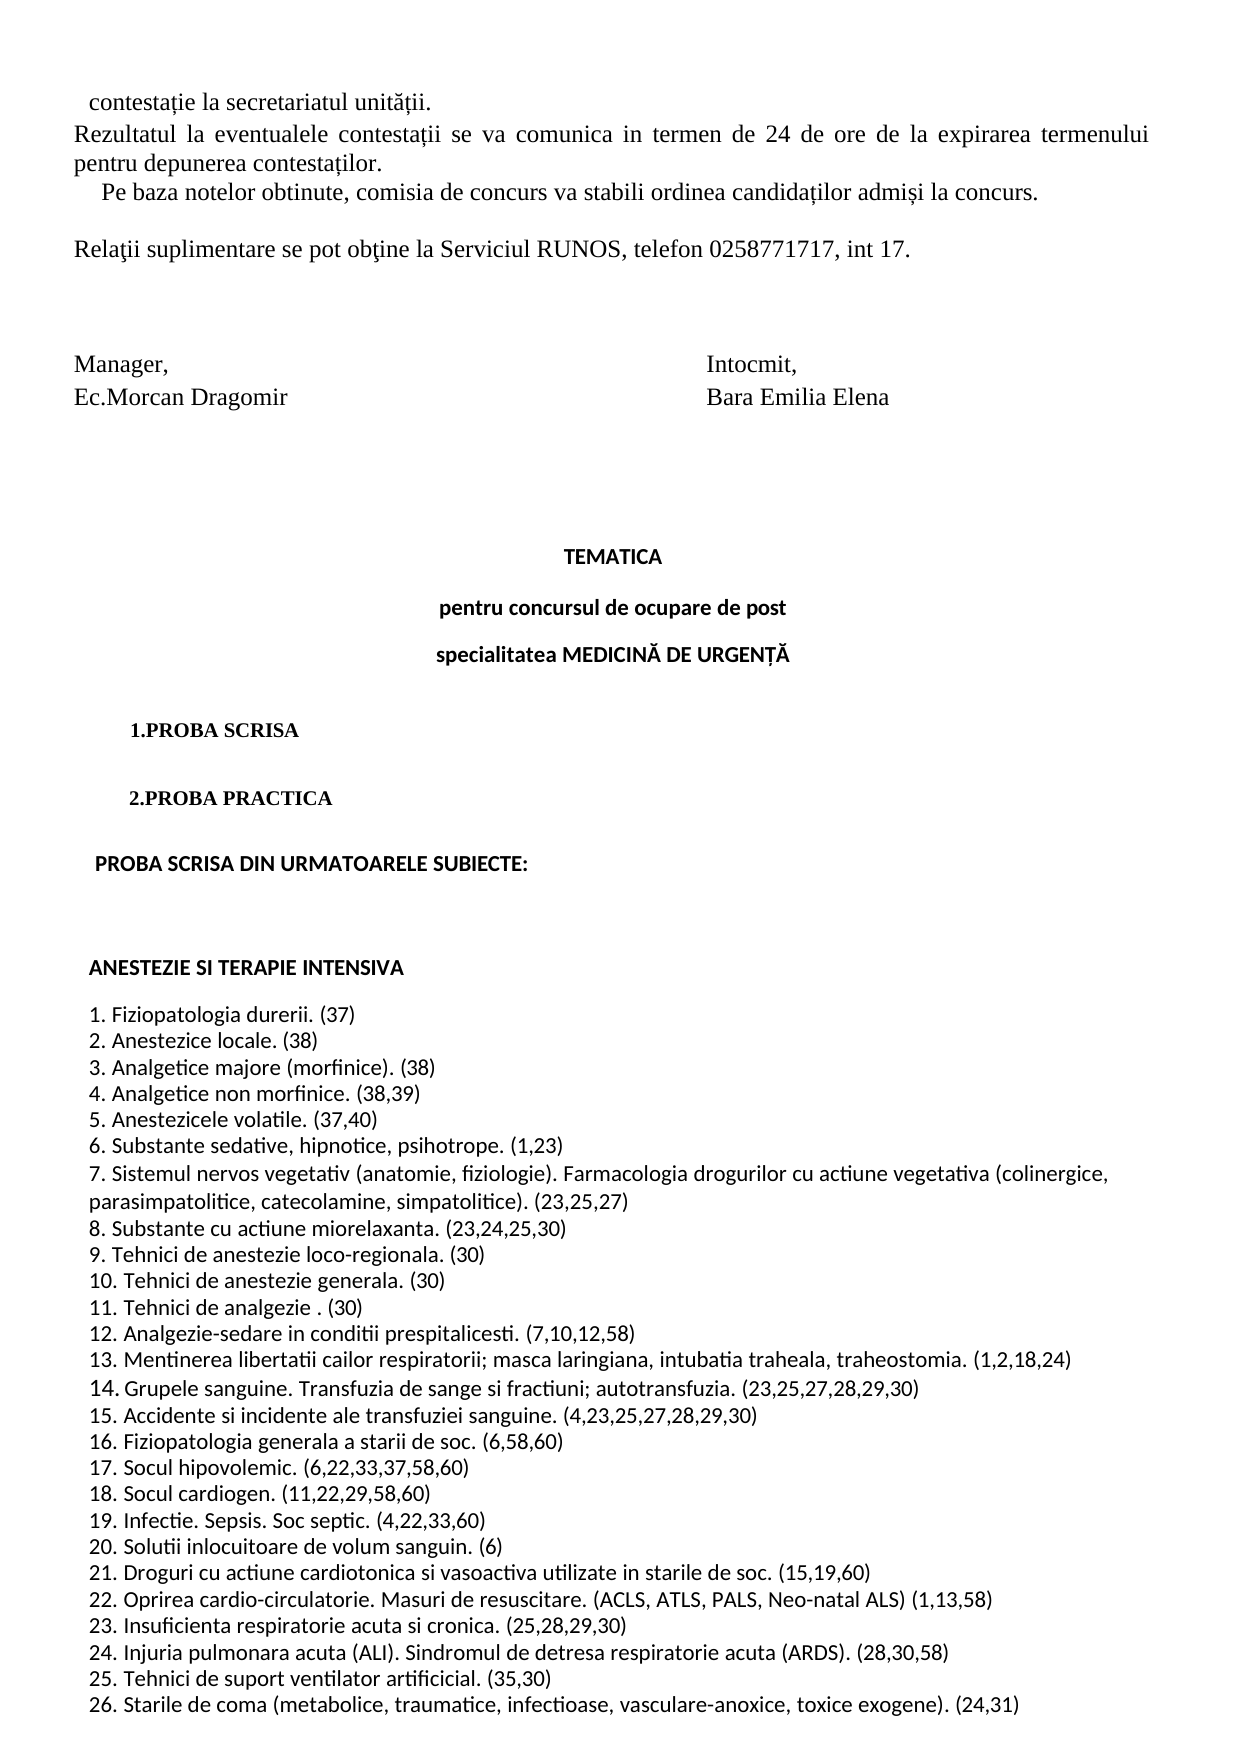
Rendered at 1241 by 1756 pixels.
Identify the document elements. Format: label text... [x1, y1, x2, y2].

list Socul hipovolemic. (6,22,33,37,58,60) [89, 1455, 1152, 1481]
list Oprirea cardio-circulatorie. Masuri de resuscitare. (ACLS, ATLS, PALS, Neo-natal ALS) (1,13,58) [89, 1586, 1152, 1613]
list Fiziopatologia durerii. (37) [89, 1002, 1152, 1028]
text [89, 87, 1152, 116]
list Substante sedative, hipnotice, psihotrope. (1,23) [89, 1133, 1152, 1159]
text Manager, Intocmit, [74, 349, 1152, 378]
text Pe baza notelor obtinute, comisia de concurs va stabili ordinea candidaților admiși la concurs. [89, 177, 1152, 206]
list Starile de coma (metabolice, traumatice, infectioase, vasculare-anoxice, toxice exogene). (24,31) [89, 1691, 1152, 1718]
subtitle 2.PROBA PRACTICA [129, 783, 1152, 812]
list Substante cu actiune miorelaxanta. (23,24,25,30) [89, 1215, 1152, 1242]
list Socul cardiogen. (11,22,29,58,60) [89, 1481, 1152, 1507]
list Accidente si incidente ale transfuziei sanguine. (4,23,25,27,28,29,30) [89, 1402, 1152, 1428]
list Solutii inlocuitoare de volum sanguin. (6) [89, 1534, 1152, 1560]
list Tehnici de anestezie loco-regionala. (30) [89, 1242, 1152, 1268]
list Anestezice locale. (38) [89, 1028, 1152, 1054]
list Infectie. Sepsis. Soc septic. (4,22,33,60) [89, 1507, 1152, 1533]
text TEMATICA [74, 542, 1152, 570]
text pentru concursul de ocupare de post [74, 595, 1152, 621]
list Analgetice majore (morfinice). (38) [89, 1054, 1152, 1080]
text ANESTEZIE SI TERAPIE INTENSIVA [89, 955, 1152, 981]
text specialitatea MEDICINĂ DE URGENŢĂ [74, 642, 1151, 668]
list Insuficienta respiratorie acuta si cronica. (25,28,29,30) [89, 1613, 1152, 1639]
text Rezultatul la eventualele contestații se va comunica in termen de 24 de ore de la expirarea termenului pentru depunerea contestaților. [74, 119, 1152, 177]
text PROBA SCRISA DIN URMATOARELE SUBIECTE: [95, 849, 1152, 877]
list Tehnici de anestezie generala. (30) [89, 1268, 1152, 1294]
list Analgezie-sedare in conditii prespitalicesti. (7,10,12,58) [89, 1321, 1152, 1347]
list Injuria pulmonara acuta (ALI). Sindromul de detresa respiratorie acuta (ARDS). (28,30,58) [89, 1639, 1152, 1665]
text Ec.Morcan Dragomir Bara Emilia Elena [74, 382, 1152, 411]
list Mentinerea libertatii cailor respiratorii; masca laringiana, intubatia traheala, traheostomia. (1,2,18,24) [89, 1347, 1152, 1373]
list Sistemul nervos vegetativ (anatomie, fiziologie). Farmacologia drogurilor cu actiune vegetativa (colinergice, parasimpatolitice, catecolamine, simpatolitice). (23,25,27) [89, 1159, 1108, 1215]
list Tehnici de suport ventilator artificicial. (35,30) [89, 1665, 1152, 1691]
list Droguri cu actiune cardiotonica si vasoactiva utilizate in starile de soc. (15,19,60) [89, 1560, 1152, 1586]
list Analgetice non morfinice. (38,39) [89, 1080, 1152, 1107]
list Tehnici de analgezie . (30) [89, 1294, 1152, 1321]
list 1.PROBA SCRISA [109, 718, 1152, 742]
text Relaţii suplimentare se pot obţine la Serviciul RUNOS, telefon 0258771717, int 17. [74, 234, 1152, 263]
list Anestezicele volatile. (37,40) [89, 1107, 1152, 1133]
list Grupele sanguine. Transfuzia de sange si fractiuni; autotransfuzia. (23,25,27,28,29,30) [89, 1373, 1152, 1402]
list Fiziopatologia generala a starii de soc. (6,58,60) [89, 1428, 1152, 1454]
